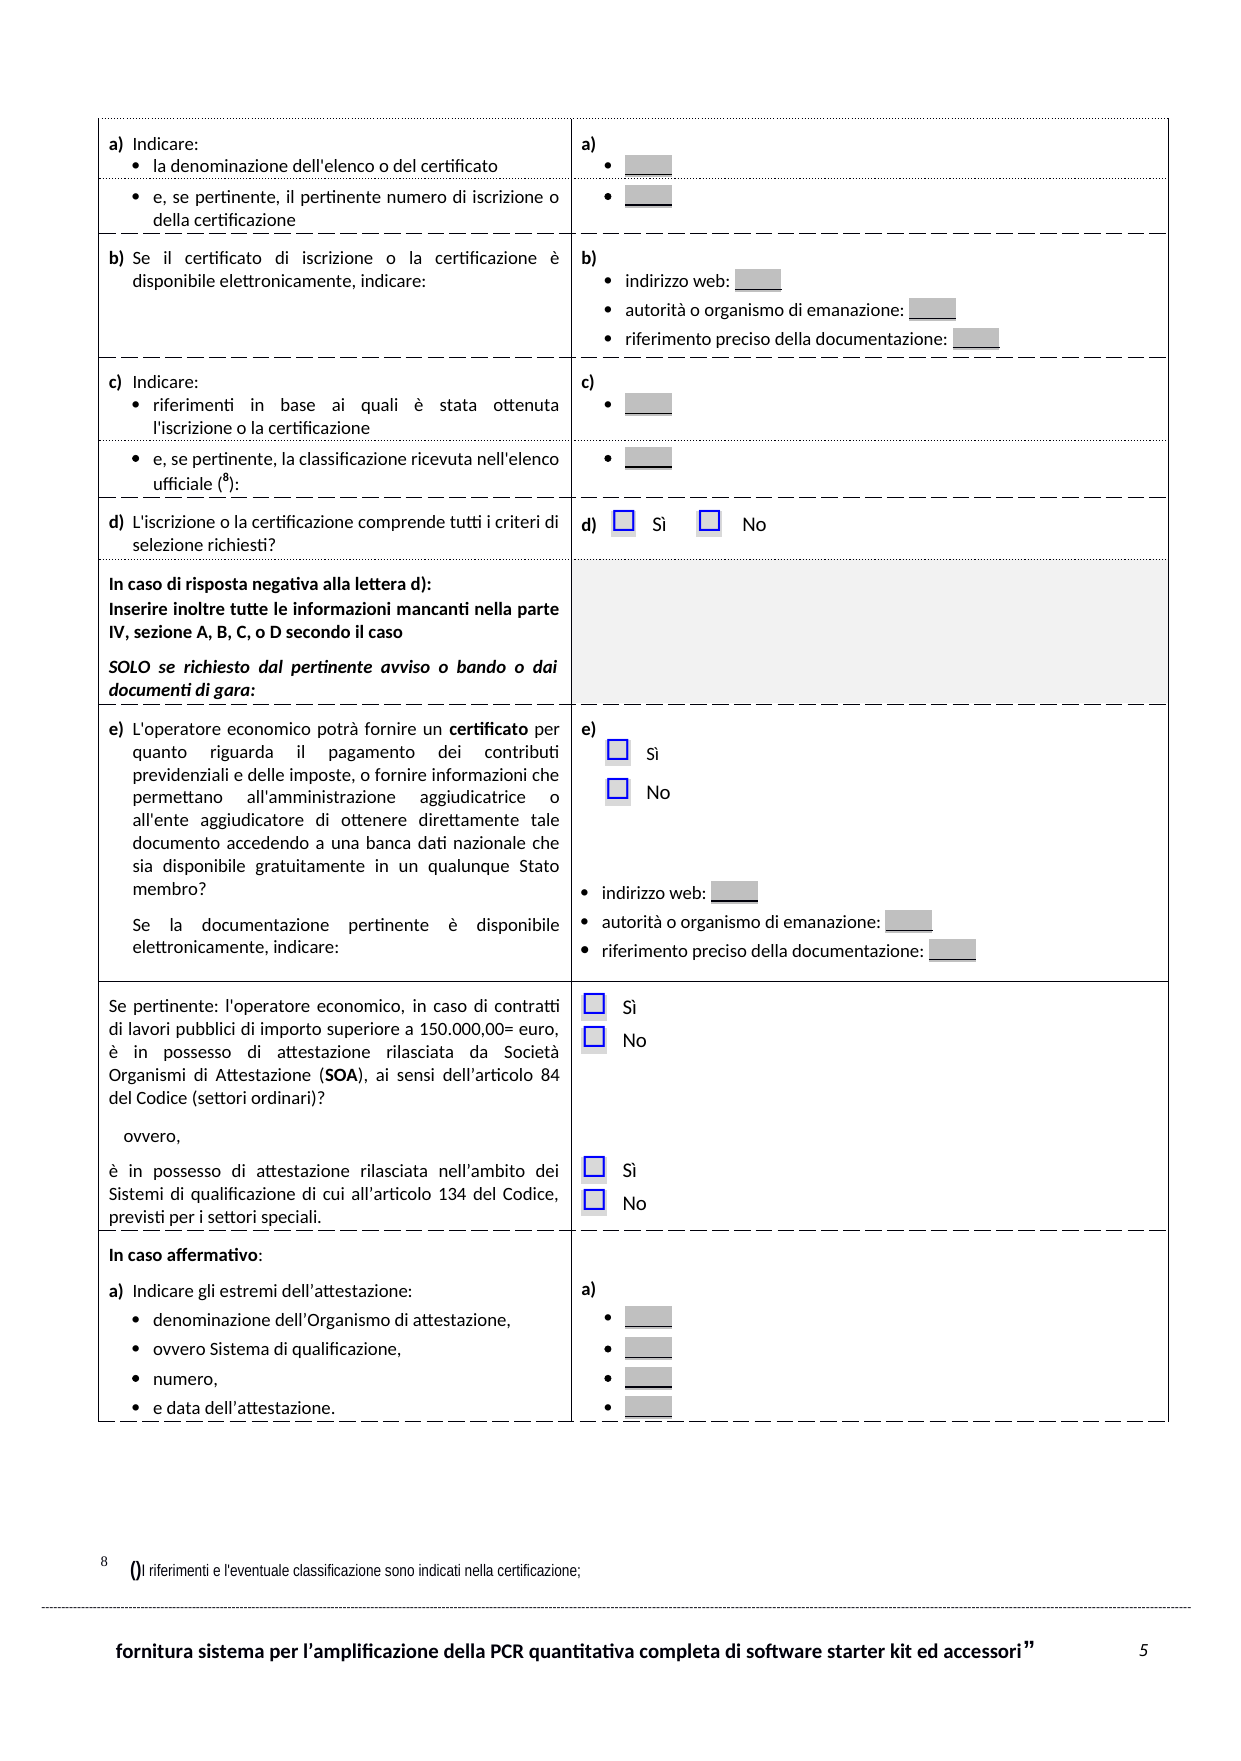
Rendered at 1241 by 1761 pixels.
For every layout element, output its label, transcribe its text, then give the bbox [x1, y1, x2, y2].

table_cell ovvero Sistema di qualificazione, [99, 1331, 571, 1361]
table_cell a) [571, 118, 1168, 177]
table_cell numero, [99, 1361, 571, 1390]
table_cell [572, 1390, 1168, 1421]
table_cell In caso affermativo: Indicare gli estremi dell’attestazione: denominazione dell’Organismo di attestazione, [99, 1230, 571, 1331]
table_cell Indicare: riferimenti in base ai quali è stata ottenuta l'iscrizione o la certificazione [99, 357, 571, 439]
table_cell Indicare: la denominazione dell'elenco o del certificato [99, 118, 571, 177]
table_cell a) [572, 1230, 1168, 1331]
table_cell [572, 440, 1168, 497]
table_cell e, se pertinente, il pertinente numero di iscrizione o della certificazione [99, 178, 571, 233]
table_cell e, se pertinente, la classificazione ricevuta nell'elenco ufficiale (): [99, 440, 571, 497]
table_cell [572, 559, 1168, 703]
table_cell L'operatore economico potrà fornire un certificato per quanto riguarda il pagamento dei contributi previdenziali e delle imposte, o fornire informazioni che permettano all'amministrazione aggiudicatrice o all'ente aggiudicatore di ottenere direttamente tale documento accedendo a una banca dati nazionale che sia disponibile gratuitamente in un qualunque Stato membro? Se la documentazione pertinente è disponibile elettronicamente, indicare: [99, 704, 571, 981]
table_cell e) Sì No indirizzo web: autorità o organismo di emanazione: riferimento preciso della documentazione: [572, 704, 1168, 981]
table_cell b) indirizzo web: autorità o organismo di emanazione: riferimento preciso della documentazione: [572, 233, 1168, 357]
table_cell c) [572, 357, 1168, 439]
table_cell In caso di risposta negativa alla lettera d): Inserire inoltre tutte le informazioni mancanti nella parte IV, sezione A, B, C, o D secondo il caso SOLO se richiesto dal pertinente avviso o bando o dai documenti di gara: [99, 559, 571, 703]
table_cell L'iscrizione o la certificazione comprende tutti i criteri di selezione richiesti? [99, 497, 571, 559]
table_cell [572, 178, 1168, 233]
table_cell Se pertinente: l'operatore economico, in caso di contratti di lavori pubblici di importo superiore a 150.000,00= euro, è in possesso di attestazione rilasciata da Società Organismi di Attestazione (SOA), ai sensi dell’articolo 84 del Codice (settori ordinari)? [99, 982, 571, 1111]
table_cell [572, 1331, 1168, 1361]
table_cell [572, 1361, 1168, 1390]
table_cell Sì No [572, 982, 1168, 1111]
table_cell ovvero, è in possesso di attestazione rilasciata nell’ambito dei Sistemi di qualificazione di cui all’articolo 134 del Codice, previsti per i settori speciali. [99, 1111, 571, 1230]
table_cell d) Sì No [572, 497, 1168, 559]
table_cell Sì No [572, 1111, 1168, 1230]
table_cell Se il certificato di iscrizione o la certificazione è disponibile elettronicamente, indicare: [99, 233, 571, 357]
table_cell e data dell’attestazione. [99, 1390, 571, 1421]
